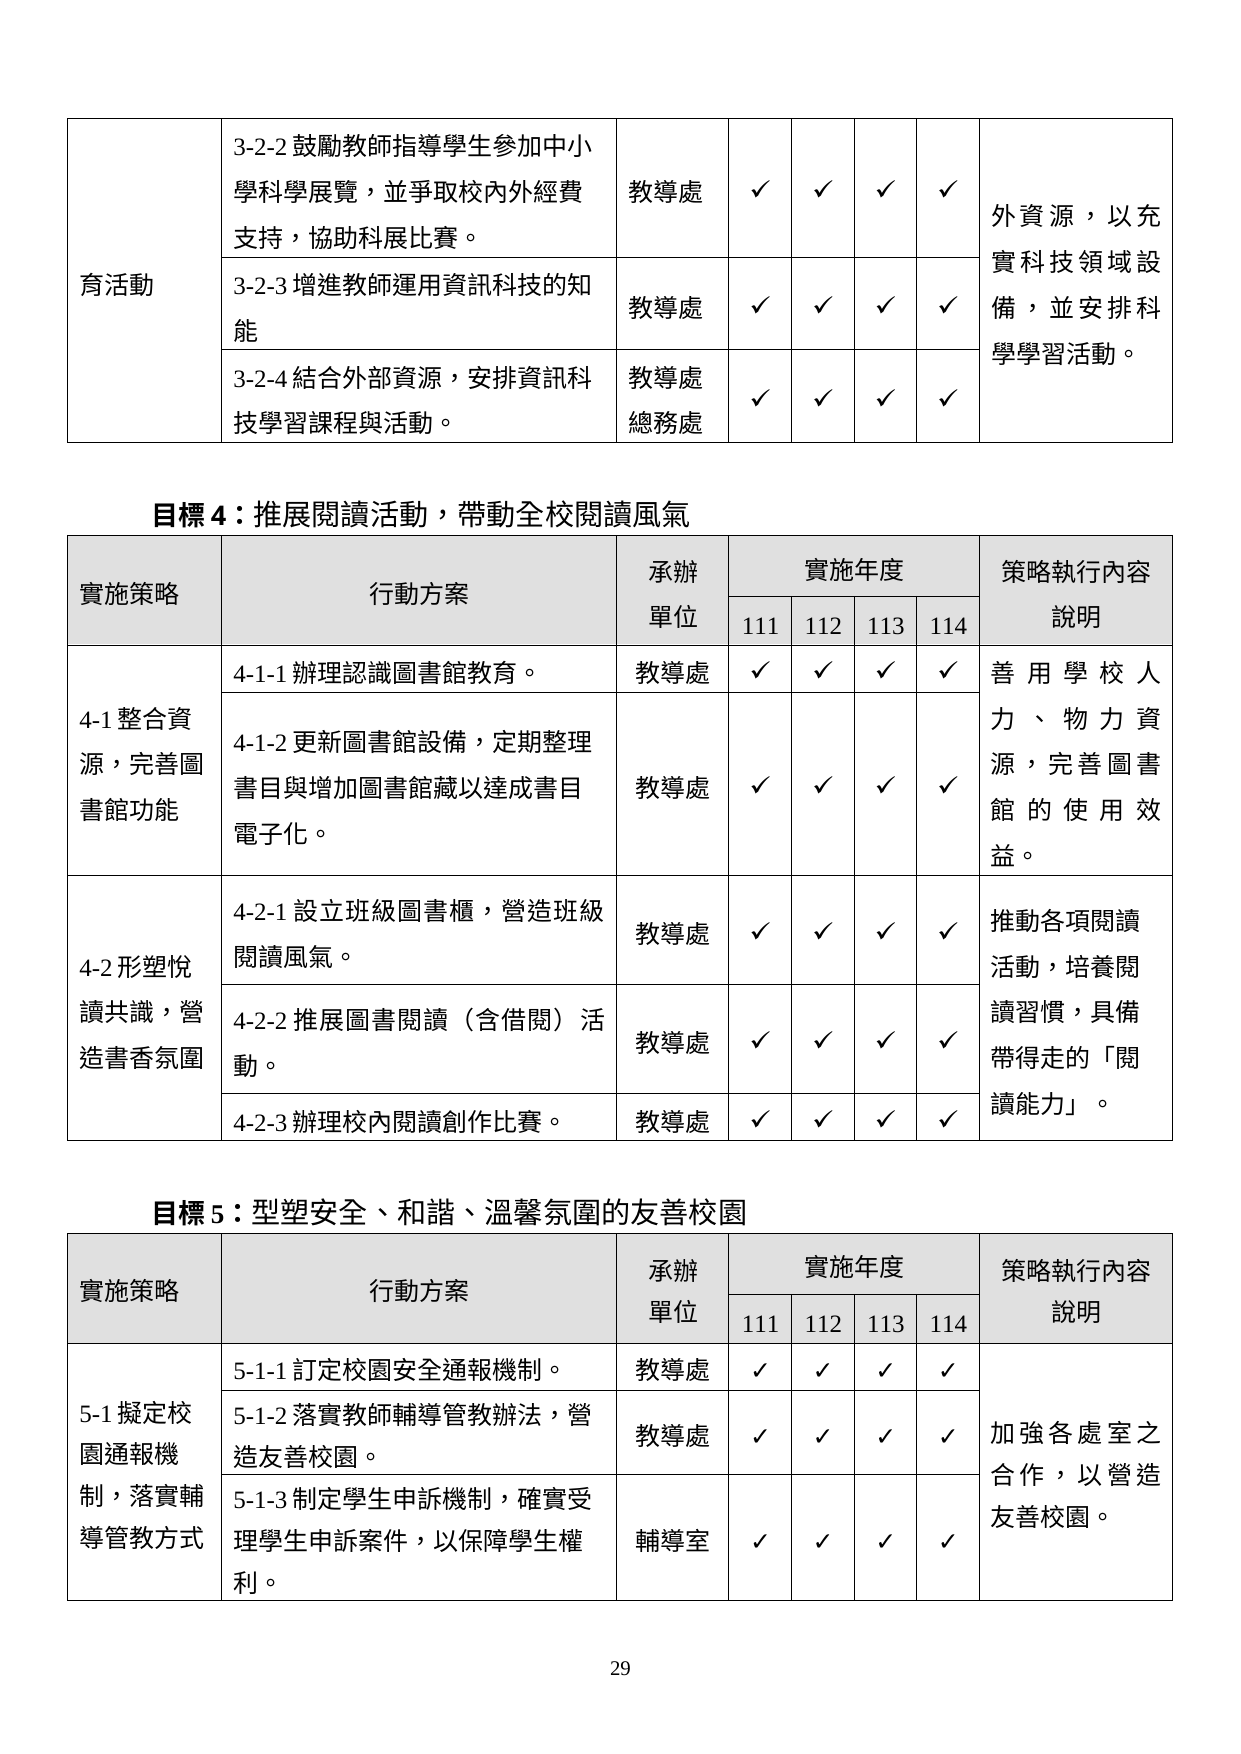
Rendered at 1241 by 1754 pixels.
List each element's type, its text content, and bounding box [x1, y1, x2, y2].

table_cell 5-1-2落實教師輔導管教辦法，營造友善校園。 [222, 1391, 616, 1474]
table_cell [729, 693, 791, 875]
table_cell [792, 693, 854, 875]
table_cell 113 [855, 597, 916, 644]
table_cell 5-1-1訂定校園安全通報機制。 [222, 1344, 616, 1390]
table_cell 教導處 [617, 985, 728, 1093]
table_header 承辦 單位 [617, 1234, 728, 1343]
table_cell 教導處 [617, 258, 728, 349]
table_cell 4-1-1辦理認識圖書館教育。 [222, 646, 616, 692]
table_cell [855, 985, 916, 1093]
table_cell 4-2形塑悅讀共識，營造書香氛圍 [68, 876, 221, 1140]
table_cell ✓ [917, 1391, 979, 1474]
table_cell 4-2-3辦理校內閱讀創作比賽。 [222, 1094, 616, 1140]
table_cell [855, 1094, 916, 1140]
table_cell 4-2-1設立班級圖書櫃，營造班級閱讀風氣。 [222, 876, 616, 984]
table_cell [792, 119, 854, 257]
table_cell 推動各項閱讀活動，培養閱讀習慣，具備帶得走的「閱讀能力」。 [980, 876, 1172, 1140]
table_cell ✓ [917, 1344, 979, 1390]
table_cell ✓ [792, 1344, 854, 1390]
table_cell 教導處 [617, 693, 728, 875]
table_cell [792, 985, 854, 1093]
table_cell ✓ [729, 1344, 791, 1390]
table_cell 教導處 [617, 1344, 728, 1390]
table_cell 教導處 [617, 119, 728, 257]
table_cell 5-1擬定校園通報機制，落實輔導管教方式 [68, 1344, 221, 1600]
table_cell [792, 258, 854, 349]
table_cell [917, 876, 979, 984]
table_cell [729, 985, 791, 1093]
table_cell ✓ [855, 1344, 916, 1390]
table_header 策略執行內容說明 [980, 536, 1172, 644]
table_cell [917, 258, 979, 349]
table_cell [855, 876, 916, 984]
text 目標5：型塑安全、和諧、溫馨氛圍的友善校園 [151, 1187, 1122, 1233]
table_header 實施年度 [729, 536, 979, 596]
table_cell 教導處總務處 [617, 350, 728, 442]
table_cell [855, 646, 916, 692]
table_cell 4-2-2推展圖書閱讀（含借閱）活動。 [222, 985, 616, 1093]
table_cell [792, 1094, 854, 1140]
table_cell [917, 350, 979, 442]
table_cell [792, 350, 854, 442]
table_cell ✓ [917, 1475, 979, 1600]
table_cell ✓ [729, 1475, 791, 1600]
table_cell ✓ [792, 1391, 854, 1474]
table_header 實施策略 [68, 536, 221, 644]
table_cell 教導處 [617, 1391, 728, 1474]
table_cell [729, 646, 791, 692]
table_cell [729, 1094, 791, 1140]
table_cell 113 [855, 1295, 916, 1343]
text 目標4：推展閱讀活動，帶動全校閱讀風氣 [151, 489, 1122, 535]
table_cell [729, 119, 791, 257]
table_cell [729, 258, 791, 349]
table_cell 加強各處室之合作，以營造友善校園。 [980, 1344, 1172, 1600]
table_cell 112 [792, 1295, 854, 1343]
table_cell 教導處 [617, 876, 728, 984]
table_cell [855, 350, 916, 442]
table_cell 3-2-3增進教師運用資訊科技的知能 [222, 258, 616, 349]
table_cell 111 [729, 1295, 791, 1343]
table_header 承辦 單位 [617, 536, 728, 644]
table_cell 111 [729, 597, 791, 644]
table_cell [980, 119, 1172, 442]
table_cell [917, 646, 979, 692]
table_cell 3-2推動資訊及科學教育活動 [68, 119, 221, 442]
table_cell 輔導室 [617, 1475, 728, 1600]
table_cell 3-2-4結合外部資源，安排資訊科技學習課程與活動。 [222, 350, 616, 442]
table_cell 4-1整合資源，完善圖書館功能 [68, 646, 221, 875]
table_cell [792, 876, 854, 984]
table_header 策略執行內容說明 [980, 1234, 1172, 1343]
table_cell [917, 985, 979, 1093]
table_cell 5-1-3制定學生申訴機制，確實受理學生申訴案件，以保障學生權利。 [222, 1475, 616, 1600]
table_cell [917, 119, 979, 257]
table_cell 教導處 [617, 646, 728, 692]
table_cell [792, 646, 854, 692]
table_cell 114 [917, 1295, 979, 1343]
table_cell [855, 258, 916, 349]
table_header 行動方案 [222, 536, 616, 644]
table_cell [729, 350, 791, 442]
table_header 實施策略 [68, 1234, 221, 1343]
table_cell [917, 693, 979, 875]
table_cell ✓ [792, 1475, 854, 1600]
table_cell ✓ [855, 1475, 916, 1600]
table_cell ✓ [855, 1391, 916, 1474]
table_cell [729, 876, 791, 984]
table_cell [855, 693, 916, 875]
table_cell 4-1-2更新圖書館設備，定期整理書目與增加圖書館藏以達成書目電子化。 [222, 693, 616, 875]
table_cell [855, 119, 916, 257]
table_cell 112 [792, 597, 854, 644]
table_header 行動方案 [222, 1234, 616, 1343]
table_cell 114 [917, 597, 979, 644]
table_cell [917, 1094, 979, 1140]
table_cell ✓ [729, 1391, 791, 1474]
table_cell 教導處 [617, 1094, 728, 1140]
table_header 實施年度 [729, 1234, 979, 1294]
table_cell 善用學校人力、物力資源，完善圖書館的使用效益。 [980, 646, 1172, 875]
table_cell 3-2-2鼓勵教師指導學生參加中小學科學展覽，並爭取校內外經費支持，協助科展比賽。 [222, 119, 616, 257]
